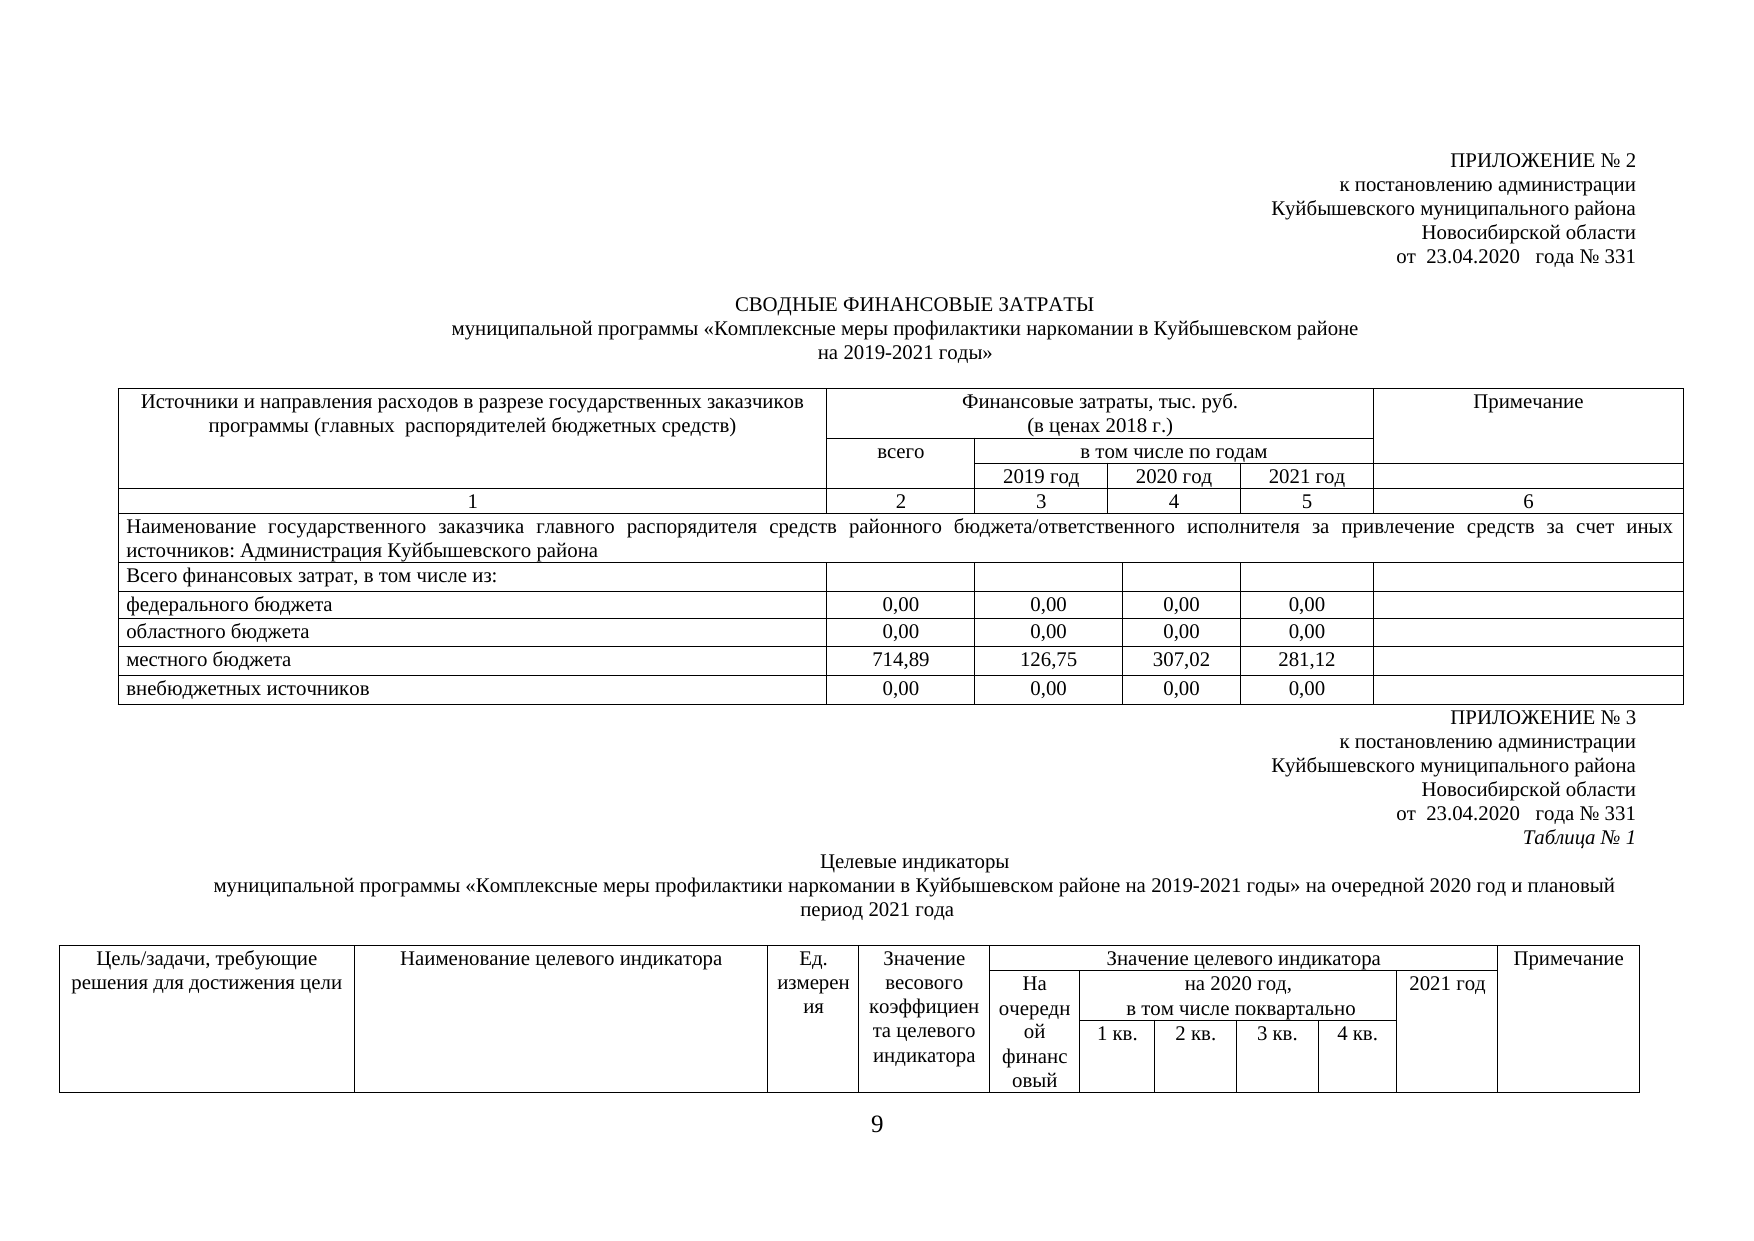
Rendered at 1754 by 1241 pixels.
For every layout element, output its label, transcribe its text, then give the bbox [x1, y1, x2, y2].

table_cell 0,00 [1123, 592, 1240, 618]
text муниципальной программы «Комплексные меры профилактики наркомании в Куйбышевском районе на 2019-2021 годы» на очередной 2020 год и плановый период 2021 года [118, 873, 1636, 921]
table_cell [1374, 647, 1683, 675]
text Новосибирской области [118, 220, 1636, 244]
table_cell [1374, 619, 1683, 646]
table_cell 2020 год [1108, 464, 1240, 488]
table_cell 6 [1374, 489, 1683, 513]
table_header Ед. измерения [768, 946, 858, 1092]
text Целевые индикаторы [118, 849, 1636, 873]
table_cell 4 [1108, 489, 1240, 513]
table_header Финансовые затраты, тыс. руб. (в ценах 2018 г.) [827, 389, 1373, 437]
text к постановлению администрации [118, 729, 1636, 753]
table_cell 1 [119, 489, 826, 513]
text муниципальной программы «Комплексные меры профилактики наркомании в Куйбышевском районе [118, 316, 1636, 340]
table_cell [1374, 563, 1683, 591]
text ПРИЛОЖЕНИЕ № 3 [118, 705, 1636, 729]
table_cell 0,00 [1241, 592, 1373, 618]
table_header Примечание [1374, 389, 1683, 463]
table_cell 0,00 [827, 676, 974, 703]
text ПРИЛОЖЕНИЕ № 2 [118, 148, 1636, 172]
table_cell местного бюджета [119, 647, 826, 675]
table_cell 0,00 [975, 592, 1122, 618]
table_cell 3 [975, 489, 1107, 513]
table_cell внебюджетных источников [119, 676, 826, 703]
text СВОДНЫЕ ФИНАНСОВЫЕ ЗАТРАТЫ [118, 292, 1636, 316]
text от 23.04.2020 года № 331 [118, 244, 1636, 268]
table_header Цель/задачи, требующие решения для достижения цели [60, 946, 354, 1092]
table_cell [1241, 563, 1373, 591]
table_cell 5 [1241, 489, 1373, 513]
text Таблица № 1 [118, 825, 1636, 849]
table_cell Наименование государственного заказчика главного распорядителя средств районного бюджета/ответственного исполнителя за привлечение средств за счет иных источников: Администрация Куйбышевского района [119, 514, 1683, 562]
table_cell 2021 год [1397, 971, 1497, 1092]
text от 23.04.2020 года № 331 [118, 801, 1636, 825]
table_cell 281,12 [1241, 647, 1373, 675]
table_header Источники и направления расходов в разрезе государственных заказчиков программы (главных распорядителей бюджетных средств) [119, 389, 826, 488]
table_cell всего [827, 439, 974, 488]
text Куйбышевского муниципального района [118, 196, 1636, 220]
text Куйбышевского муниципального района [118, 753, 1636, 777]
text Новосибирской области [118, 777, 1636, 801]
table_cell [1374, 676, 1683, 703]
table_cell 0,00 [975, 676, 1122, 703]
table_cell [1123, 563, 1240, 591]
table_cell 126,75 [975, 647, 1122, 675]
text к постановлению администрации [118, 172, 1636, 196]
table_cell [1374, 592, 1683, 618]
table_cell в том числе по годам [975, 439, 1373, 463]
table_header Значение целевого индикатора [990, 946, 1497, 970]
table_cell Всего финансовых затрат, в том числе из: [119, 563, 826, 591]
table_cell 4 кв. [1319, 1021, 1396, 1092]
table_cell 0,00 [1123, 676, 1240, 703]
table_cell 2 кв. [1155, 1021, 1236, 1092]
table_cell федерального бюджета [119, 592, 826, 618]
table_cell 714,89 [827, 647, 974, 675]
table_cell 0,00 [975, 619, 1122, 646]
table_cell 0,00 [827, 592, 974, 618]
table_cell На очередной финансовый 2020г [990, 971, 1079, 1092]
table_header Значение весового коэффициента целевого индикатора [859, 946, 989, 1092]
table_cell 1 кв. [1080, 1021, 1154, 1092]
table_cell 0,00 [1241, 676, 1373, 703]
table_cell 2 [827, 489, 974, 513]
table_cell на 2020 год, в том числе поквартально [1080, 971, 1396, 1019]
table_cell 0,00 [827, 619, 974, 646]
table_cell [1374, 464, 1683, 488]
table_cell областного бюджета [119, 619, 826, 646]
table_cell 2021 год [1241, 464, 1373, 488]
table_header Наименование целевого индикатора [355, 946, 767, 1092]
text на 2019-2021 годы» [118, 340, 1636, 364]
table_cell 3 кв. [1237, 1021, 1318, 1092]
table_cell 0,00 [1241, 619, 1373, 646]
table_cell 2019 год [975, 464, 1107, 488]
table_header Примечание [1498, 946, 1639, 1092]
table_cell 307,02 [1123, 647, 1240, 675]
table_cell [975, 563, 1122, 591]
table_cell 0,00 [1123, 619, 1240, 646]
table_cell [827, 563, 974, 591]
